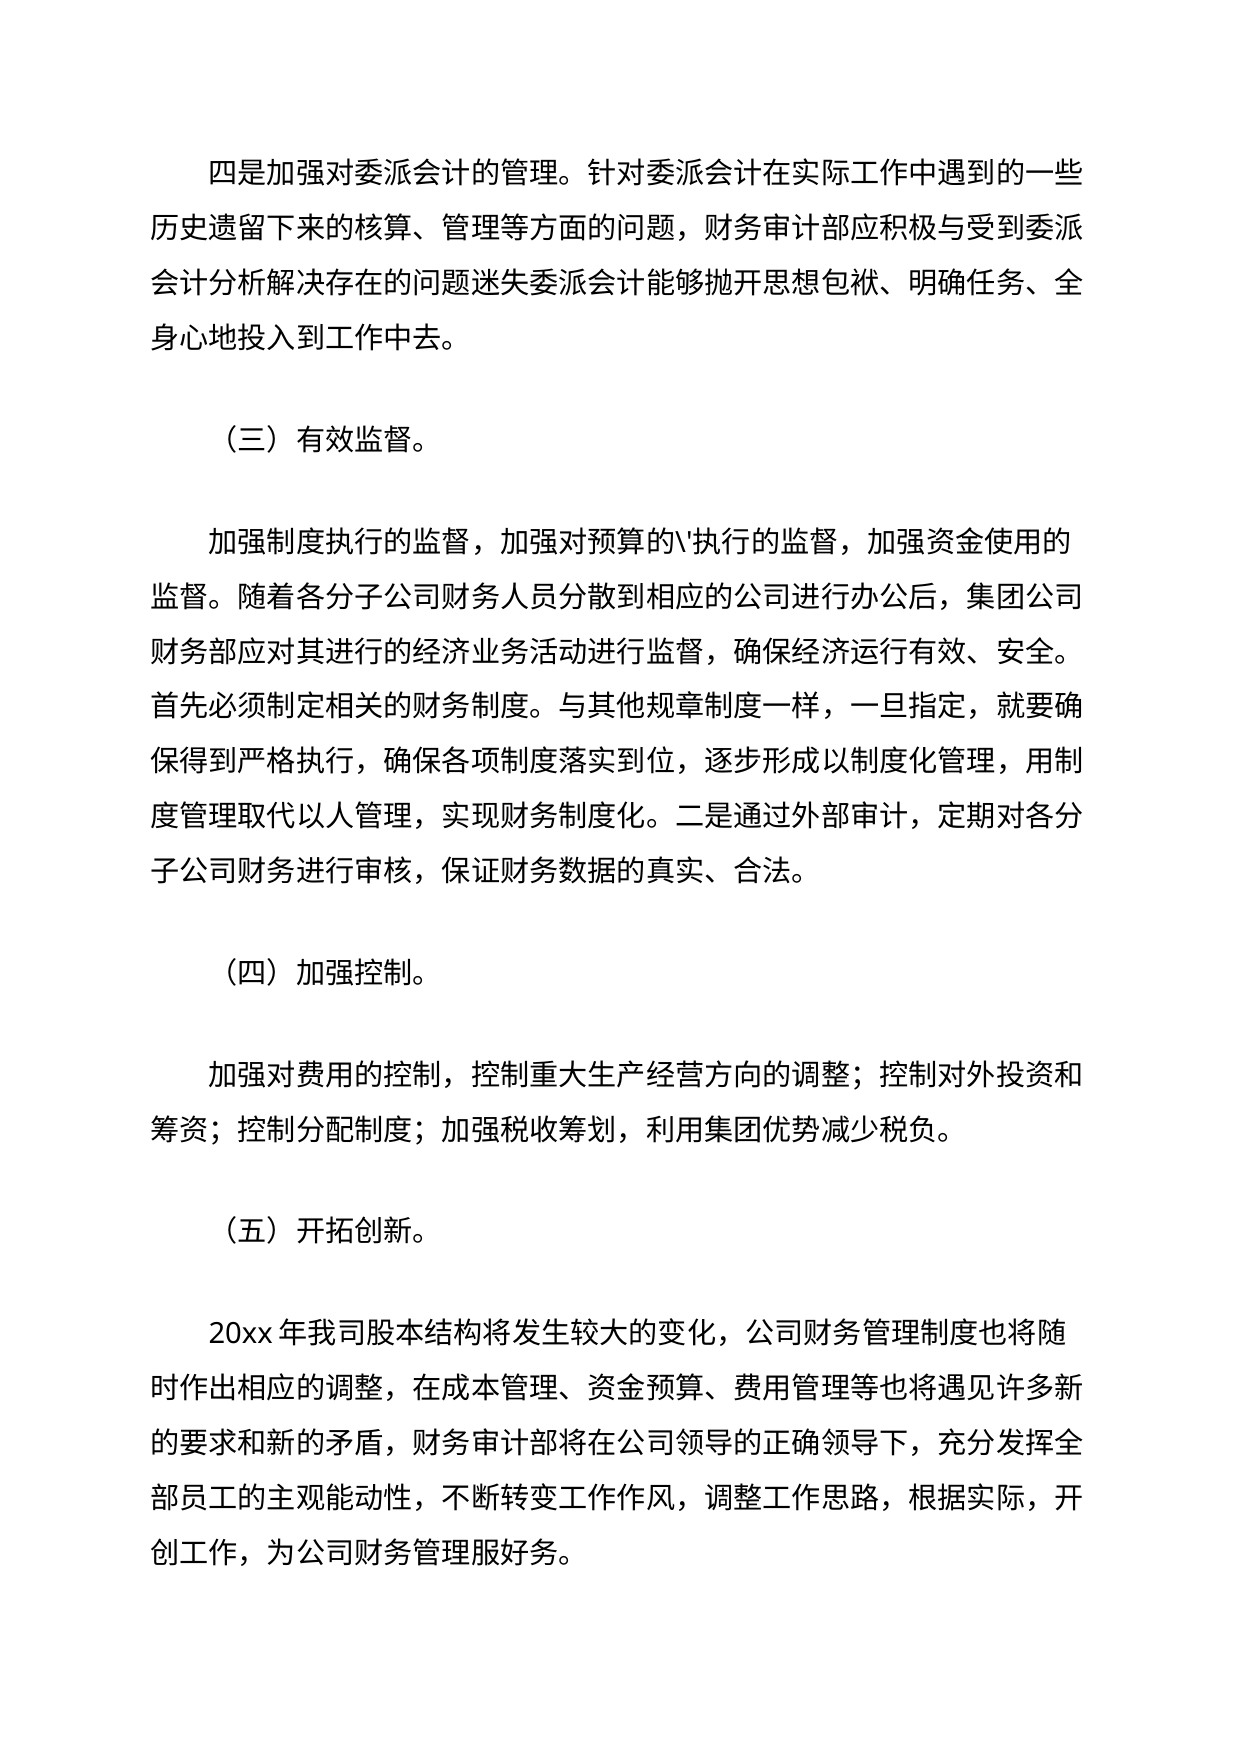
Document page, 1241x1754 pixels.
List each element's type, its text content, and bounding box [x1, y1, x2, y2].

text 加强制度执行的监督，加强对预算的\'执行的监督，加强资金使用的监督。随着各分子公司财务人员分散到相应的公司进行办公后，集团公司财务部应对其进行的经济业务活动进行监督，确保经济运行有效、安全。首先必须制定相关的财务制度。与其他规章制度一样，一旦指定，就要确保得到严格执行，确保各项制度落实到位，逐步形成以制度化管理，用制度管理取代以人管理，实现财务制度化。二是通过外部审计，定期对各分子公司财务进行审核，保证财务数据的真实、合法。 [150, 518, 1090, 890]
text （五）开拓创新。 [150, 1208, 1090, 1250]
text （三）有效监督。 [150, 416, 1090, 459]
text 20xx年我司股本结构将发生较大的变化，公司财务管理制度也将随时作出相应的调整，在成本管理、资金预算、费用管理等也将遇见许多新的要求和新的矛盾，财务审计部将在公司领导的正确领导下，充分发挥全部员工的主观能动性，不断转变工作作风，调整工作思路，根据实际，开创工作，为公司财务管理服好务。 [150, 1310, 1090, 1572]
text 四是加强对委派会计的管理。针对委派会计在实际工作中遇到的一些历史遗留下来的核算、管理等方面的问题，财务审计部应积极与受到委派会计分析解决存在的问题迷失委派会计能够抛开思想包袱、明确任务、全身心地投入到工作中去。 [150, 150, 1090, 357]
text （四）加强控制。 [150, 949, 1090, 992]
text 加强对费用的控制，控制重大生产经营方向的调整；控制对外投资和筹资；控制分配制度；加强税收筹划，利用集团优势减少税负。 [150, 1051, 1090, 1148]
